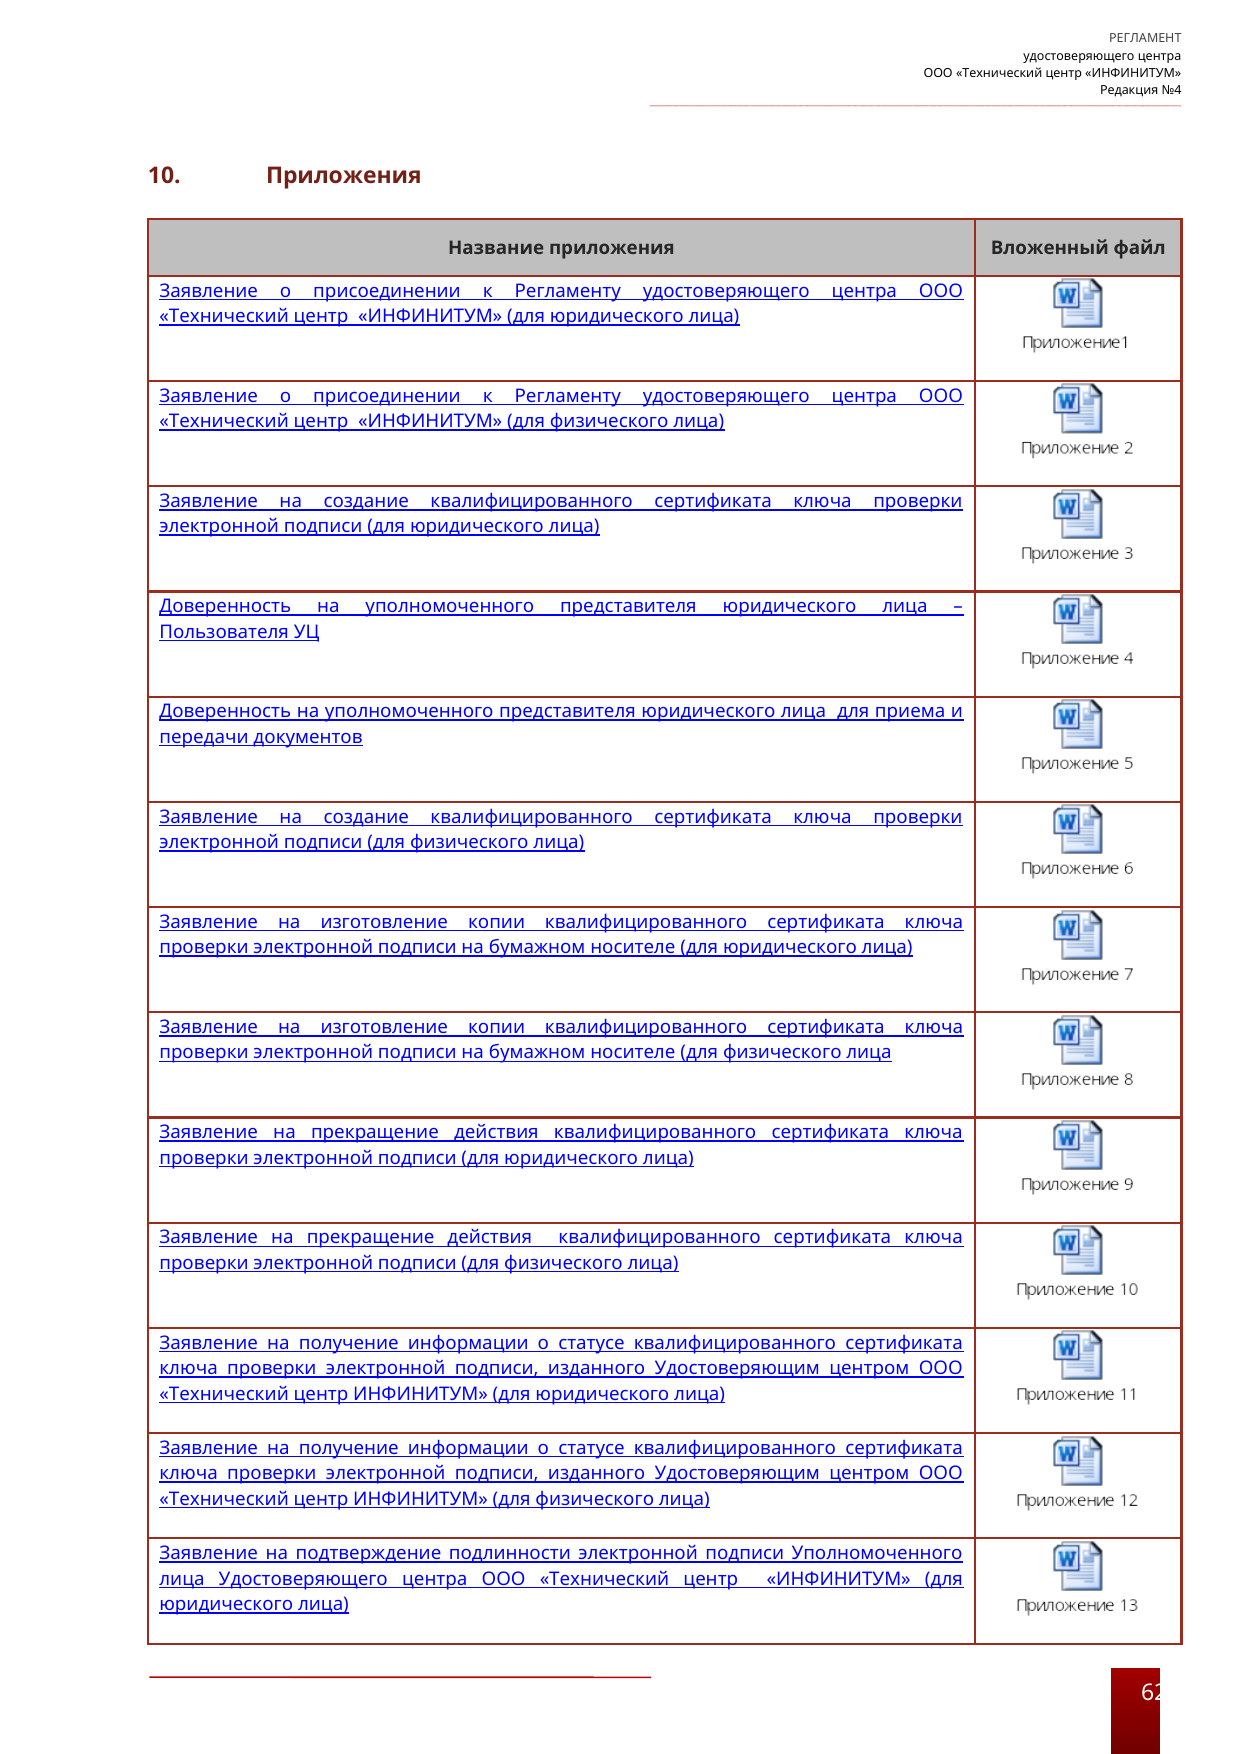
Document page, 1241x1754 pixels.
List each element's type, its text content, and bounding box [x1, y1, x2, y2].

table_cell [976, 698, 1180, 801]
table_cell Заявление на получение информации о статусе квалифицированного сертификата ключа проверки электронной подписи, изданного Удостоверяющим центром ООО «Технический центр ИНФИНИТУМ» (для физического лица) [149, 1434, 974, 1537]
table_cell Доверенность на уполномоченного представителя юридического лица для приема и передачи документов [149, 698, 974, 801]
table_cell [976, 1539, 1180, 1642]
table_cell [976, 1224, 1180, 1327]
table_cell Заявление на получение информации о статусе квалифицированного сертификата ключа проверки электронной подписи, изданного Удостоверяющим центром ООО «Технический центр ИНФИНИТУМ» (для юридического лица) [149, 1329, 974, 1432]
table_cell [976, 382, 1180, 485]
table_header Название приложения [149, 220, 974, 275]
table_cell Заявление на создание квалифицированного сертификата ключа проверки электронной подписи (для юридического лица) [149, 487, 974, 590]
table_cell Заявление на прекращение действия квалифицированного сертификата ключа проверки электронной подписи (для физического лица) [149, 1224, 974, 1327]
table_header Вложенный файл [976, 220, 1180, 275]
table_cell Заявление на изготовление копии квалифицированного сертификата ключа проверки электронной подписи на бумажном носителе (для физического лица [149, 1013, 974, 1116]
table_cell Заявление на прекращение действия квалифицированного сертификата ключа проверки электронной подписи (для юридического лица) [149, 1119, 974, 1222]
table_cell [976, 1013, 1180, 1116]
table_cell Заявление о присоединении к Регламенту удостоверяющего центра ООО «Технический центр «ИНФИНИТУМ» (для юридического лица) [149, 277, 974, 380]
table_cell Заявление о присоединении к Регламенту удостоверяющего центра ООО «Технический центр «ИНФИНИТУМ» (для физического лица) [149, 382, 974, 485]
table_cell [976, 908, 1180, 1011]
table_cell [976, 1434, 1180, 1537]
subtitle Приложения [148, 159, 1181, 190]
table_cell Заявление на изготовление копии квалифицированного сертификата ключа проверки электронной подписи на бумажном носителе (для юридического лица) [149, 908, 974, 1011]
table_cell [976, 593, 1180, 696]
table_cell [976, 277, 1180, 380]
table_cell [976, 803, 1180, 906]
table_cell Доверенность на уполномоченного представителя юридического лица – Пользователя УЦ [149, 593, 974, 696]
table_cell [976, 1119, 1180, 1222]
table_cell [976, 487, 1180, 590]
table_cell Заявление на подтверждение подлинности электронной подписи Уполномоченного лица Удостоверяющего центра ООО «Технический центр «ИНФИНИТУМ» (для юридического лица) [149, 1539, 974, 1642]
table_cell [976, 1329, 1180, 1432]
table_cell Заявление на создание квалифицированного сертификата ключа проверки электронной подписи (для физического лица) [149, 803, 974, 906]
